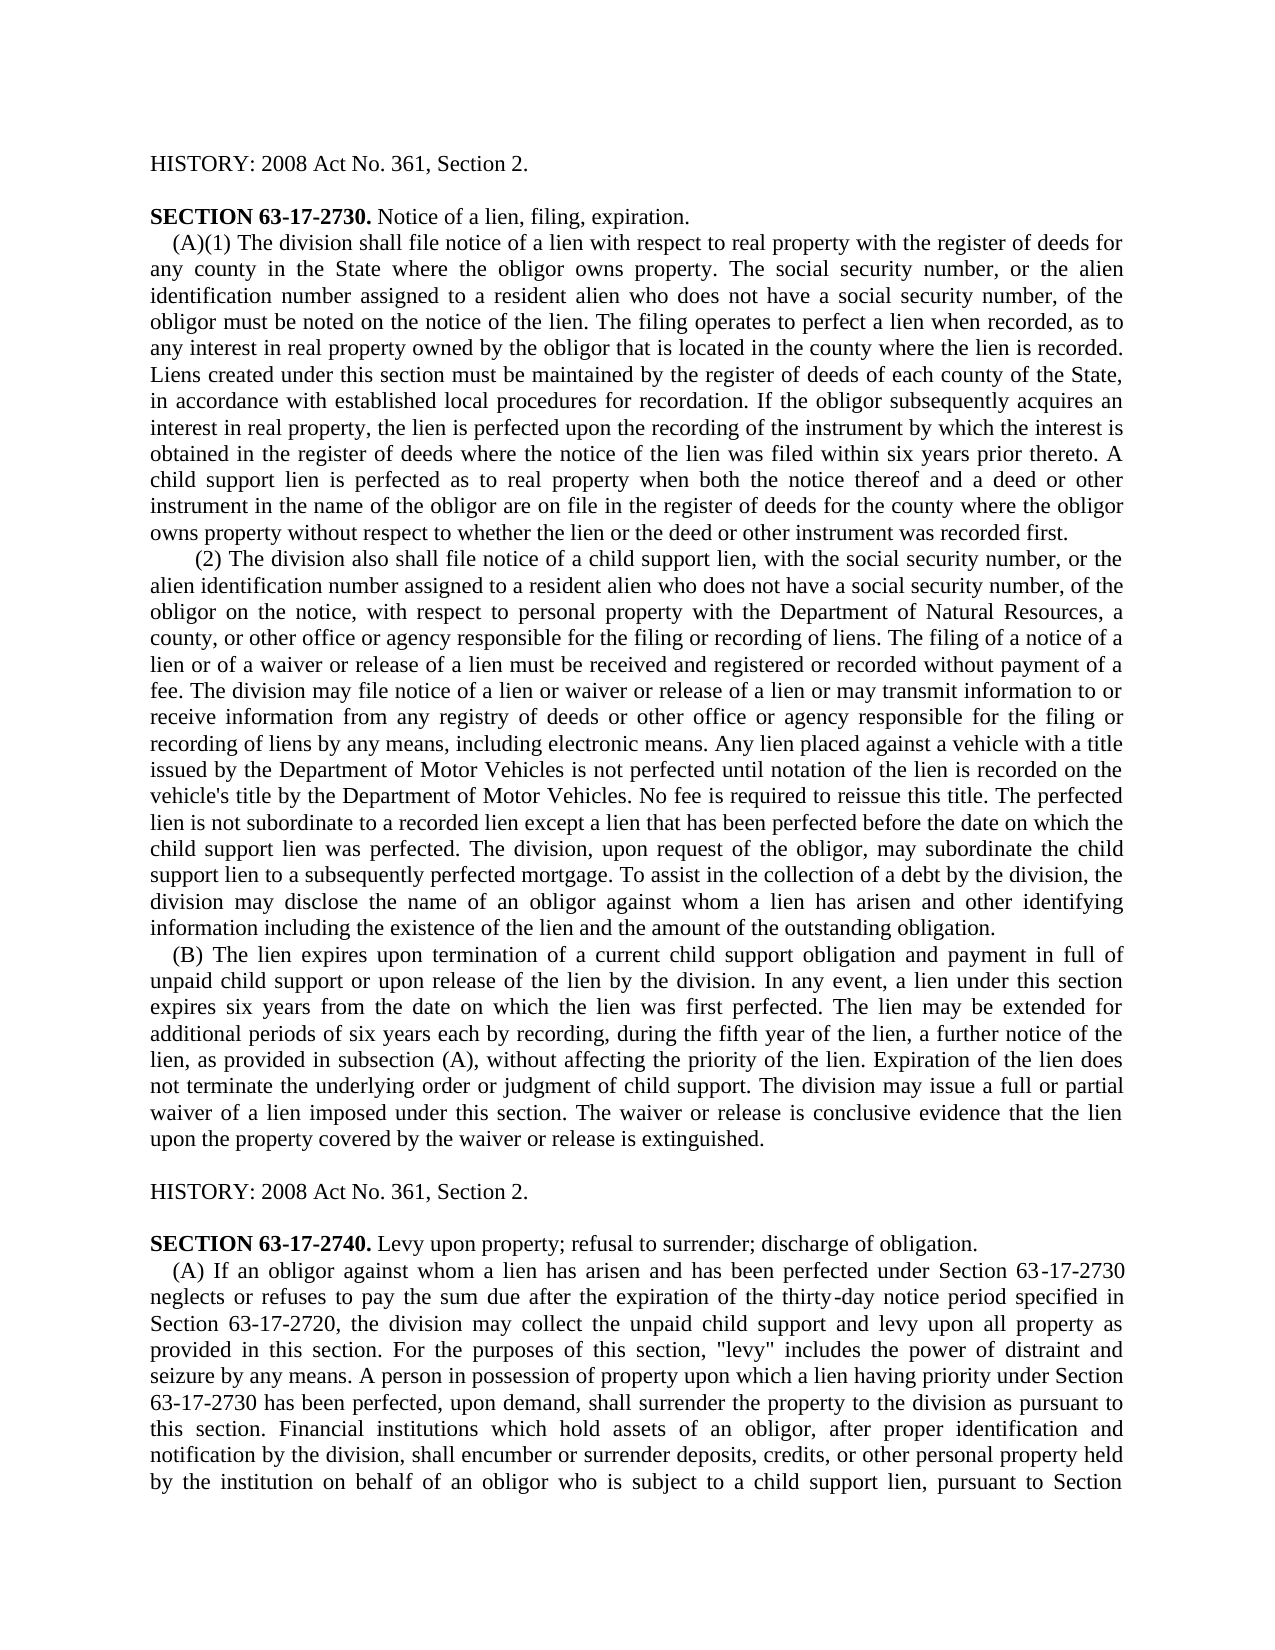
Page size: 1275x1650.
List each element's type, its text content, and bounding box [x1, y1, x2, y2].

text HISTORY: 2008 Act No. 361, Section 2. [150, 1178, 1125, 1204]
text (B) The lien expires upon termination of a current child support obligation and payment in full of unpaid child support or upon release of the lien by the division. In any event, a lien under this section expires six years from the date on which the lien was first perfected. The lien may be extended for additional periods of six years each by recording, during the fifth year of the lien, a further notice of the lien, as provided in subsection (A), without affecting the priority of the lien. Expiration of the lien does not terminate the underlying order or judgment of child support. The division may issue a full or partial waiver of a lien imposed under this section. The waiver or release is conclusive evidence that the lien upon the property covered by the waiver or release is extinguished. [150, 941, 1125, 1151]
text SECTION 63-17-2730. Notice of a lien, filing, expiration. [150, 203, 1125, 229]
text (A)(1) The division shall file notice of a lien with respect to real property with the register of deeds for any county in the State where the obligor owns property. The social security number, or the alien identification number assigned to a resident alien who does not have a social security number, of the obligor must be noted on the notice of the lien. The filing operates to perfect a lien when recorded, as to any interest in real property owned by the obligor that is located in the county where the lien is recorded. Liens created under this section must be maintained by the register of deeds of each county of the State, in accordance with established local procedures for recordation. If the obligor subsequently acquires an interest in real property, the lien is perfected upon the recording of the instrument by which the interest is obtained in the register of deeds where the notice of the lien was filed within six years prior thereto. A child support lien is perfected as to real property when both the notice thereof and a deed or other instrument in the name of the obligor are on file in the register of deeds for the county where the obligor owns property without respect to whether the lien or the deed or other instrument was recorded first. [150, 229, 1125, 545]
text (2) The division also shall file notice of a child support lien, with the social security number, or the alien identification number assigned to a resident alien who does not have a social security number, of the obligor on the notice, with respect to personal property with the Department of Natural Resources, a county, or other office or agency responsible for the filing or recording of liens. The filing of a notice of a lien or of a waiver or release of a lien must be received and registered or recorded without payment of a fee. The division may file notice of a lien or waiver or release of a lien or may transmit information to or receive information from any registry of deeds or other office or agency responsible for the filing or recording of liens by any means, including electronic means. Any lien placed against a vehicle with a title issued by the Department of Motor Vehicles is not perfected until notation of the lien is recorded on the vehicle's title by the Department of Motor Vehicles. No fee is required to reissue this title. The perfected lien is not subordinate to a recorded lien except a lien that has been perfected before the date on which the child support lien was perfected. The division, upon request of the obligor, may subordinate the child support lien to a subsequently perfected mortgage. To assist in the collection of a debt by the division, the division may disclose the name of an obligor against whom a lien has arisen and other identifying information including the existence of the lien and the amount of the outstanding obligation. [150, 545, 1125, 941]
text HISTORY: 2008 Act No. 361, Section 2. [150, 150, 1125, 176]
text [150, 1257, 1125, 1494]
text SECTION 63-17-2740. Levy upon property; refusal to surrender; discharge of obligation. [150, 1231, 1125, 1257]
